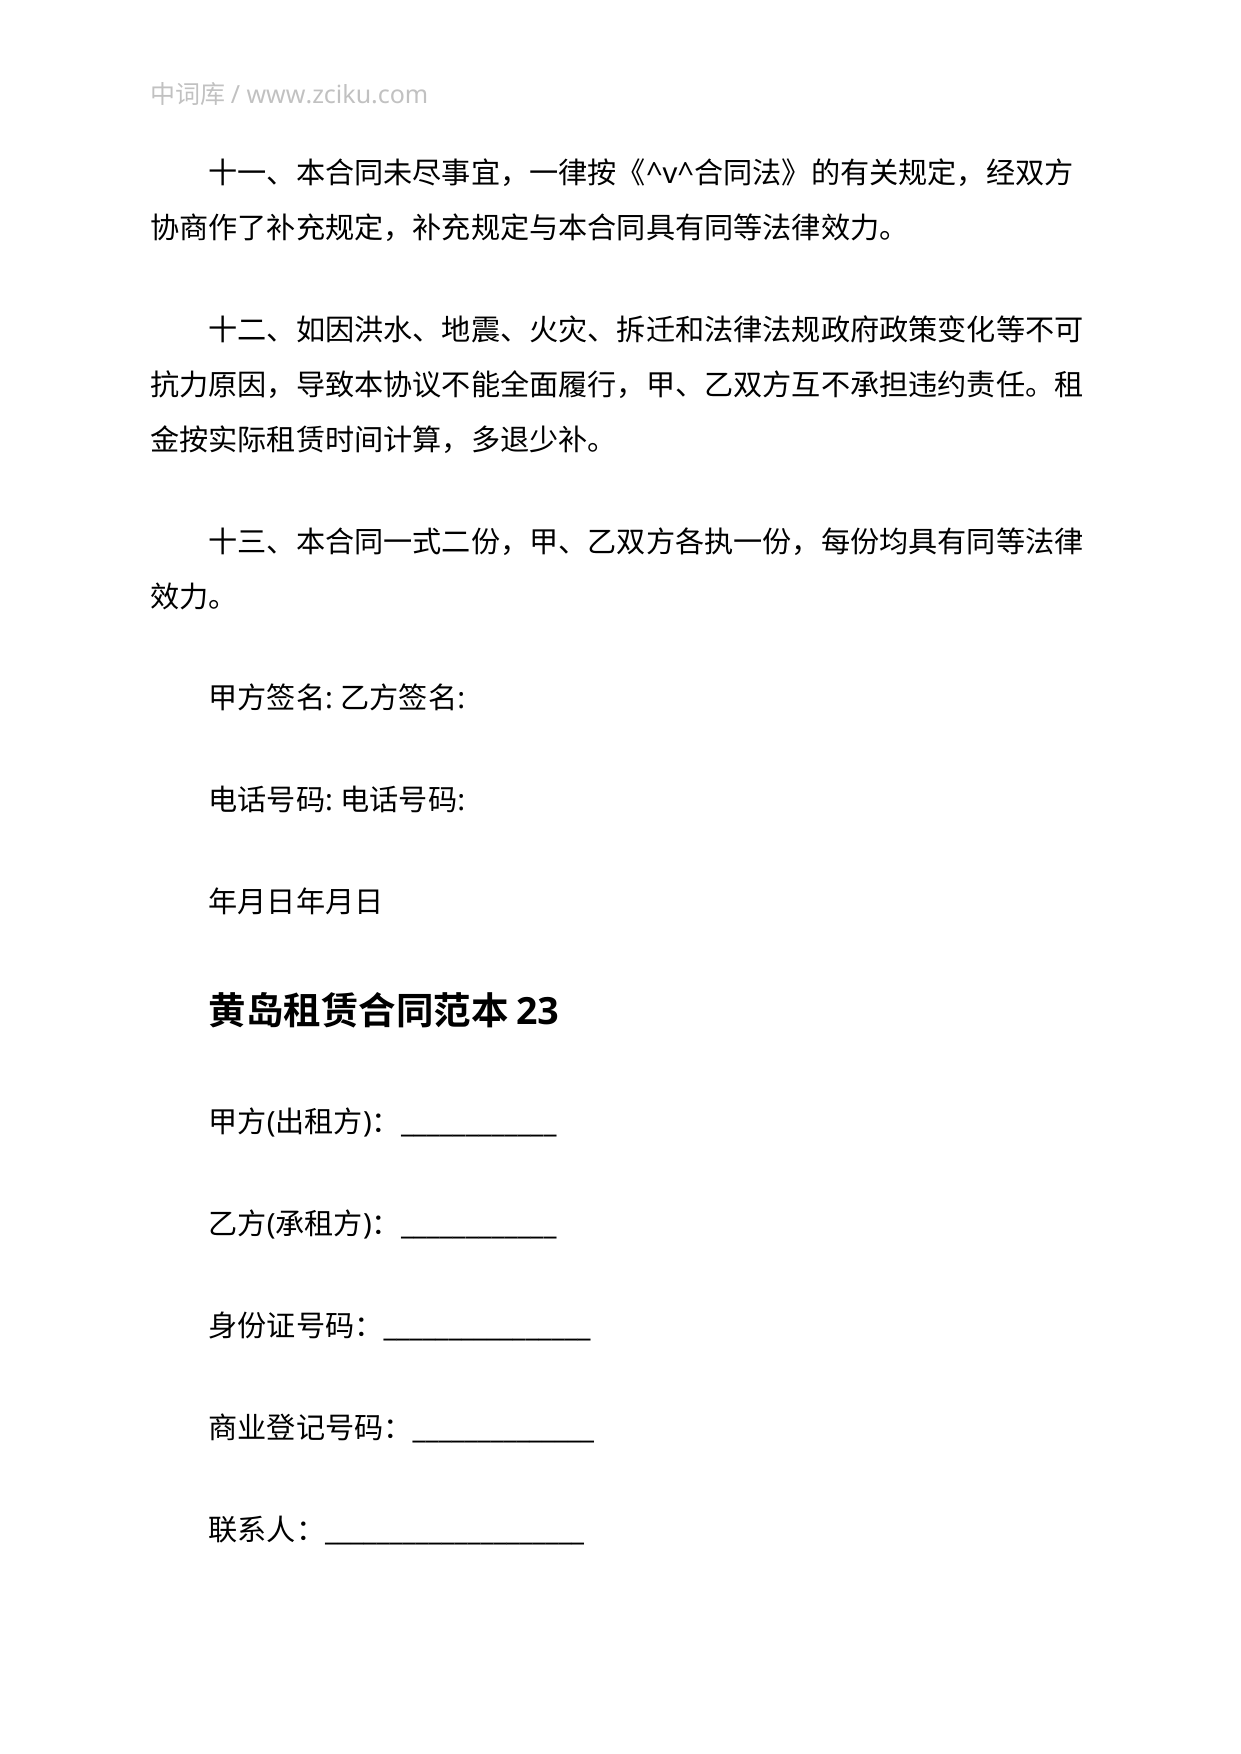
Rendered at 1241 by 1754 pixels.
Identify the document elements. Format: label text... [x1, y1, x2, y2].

text 电话号码: 电话号码: [150, 777, 1090, 819]
text 十一、本合同未尽事宜，一律按《^v^合同法》的有关规定，经双方协商作了补充规定，补充规定与本合同具有同等法律效力。 [150, 150, 1090, 247]
text 十三、本合同一式二份，甲、乙双方各执一份，每份均具有同等法律效力。 [150, 518, 1090, 616]
text 甲方签名: 乙方签名: [150, 675, 1090, 717]
text 联系人：____________________ [150, 1506, 1090, 1549]
text 黄岛租赁合同范本23 [150, 981, 1090, 1035]
text 商业登记号码：______________ [150, 1404, 1090, 1447]
text 甲方(出租方)：____________ [150, 1098, 1090, 1141]
text 乙方(承租方)：____________ [150, 1200, 1090, 1243]
text 身份证号码：________________ [150, 1302, 1090, 1345]
text 十二、如因洪水、地震、火灾、拆迁和法律法规政府政策变化等不可抗力原因，导致本协议不能全面履行，甲、乙双方互不承担违约责任。租金按实际租赁时间计算，多退少补。 [150, 307, 1090, 459]
text 年月日年月日 [150, 879, 1090, 921]
